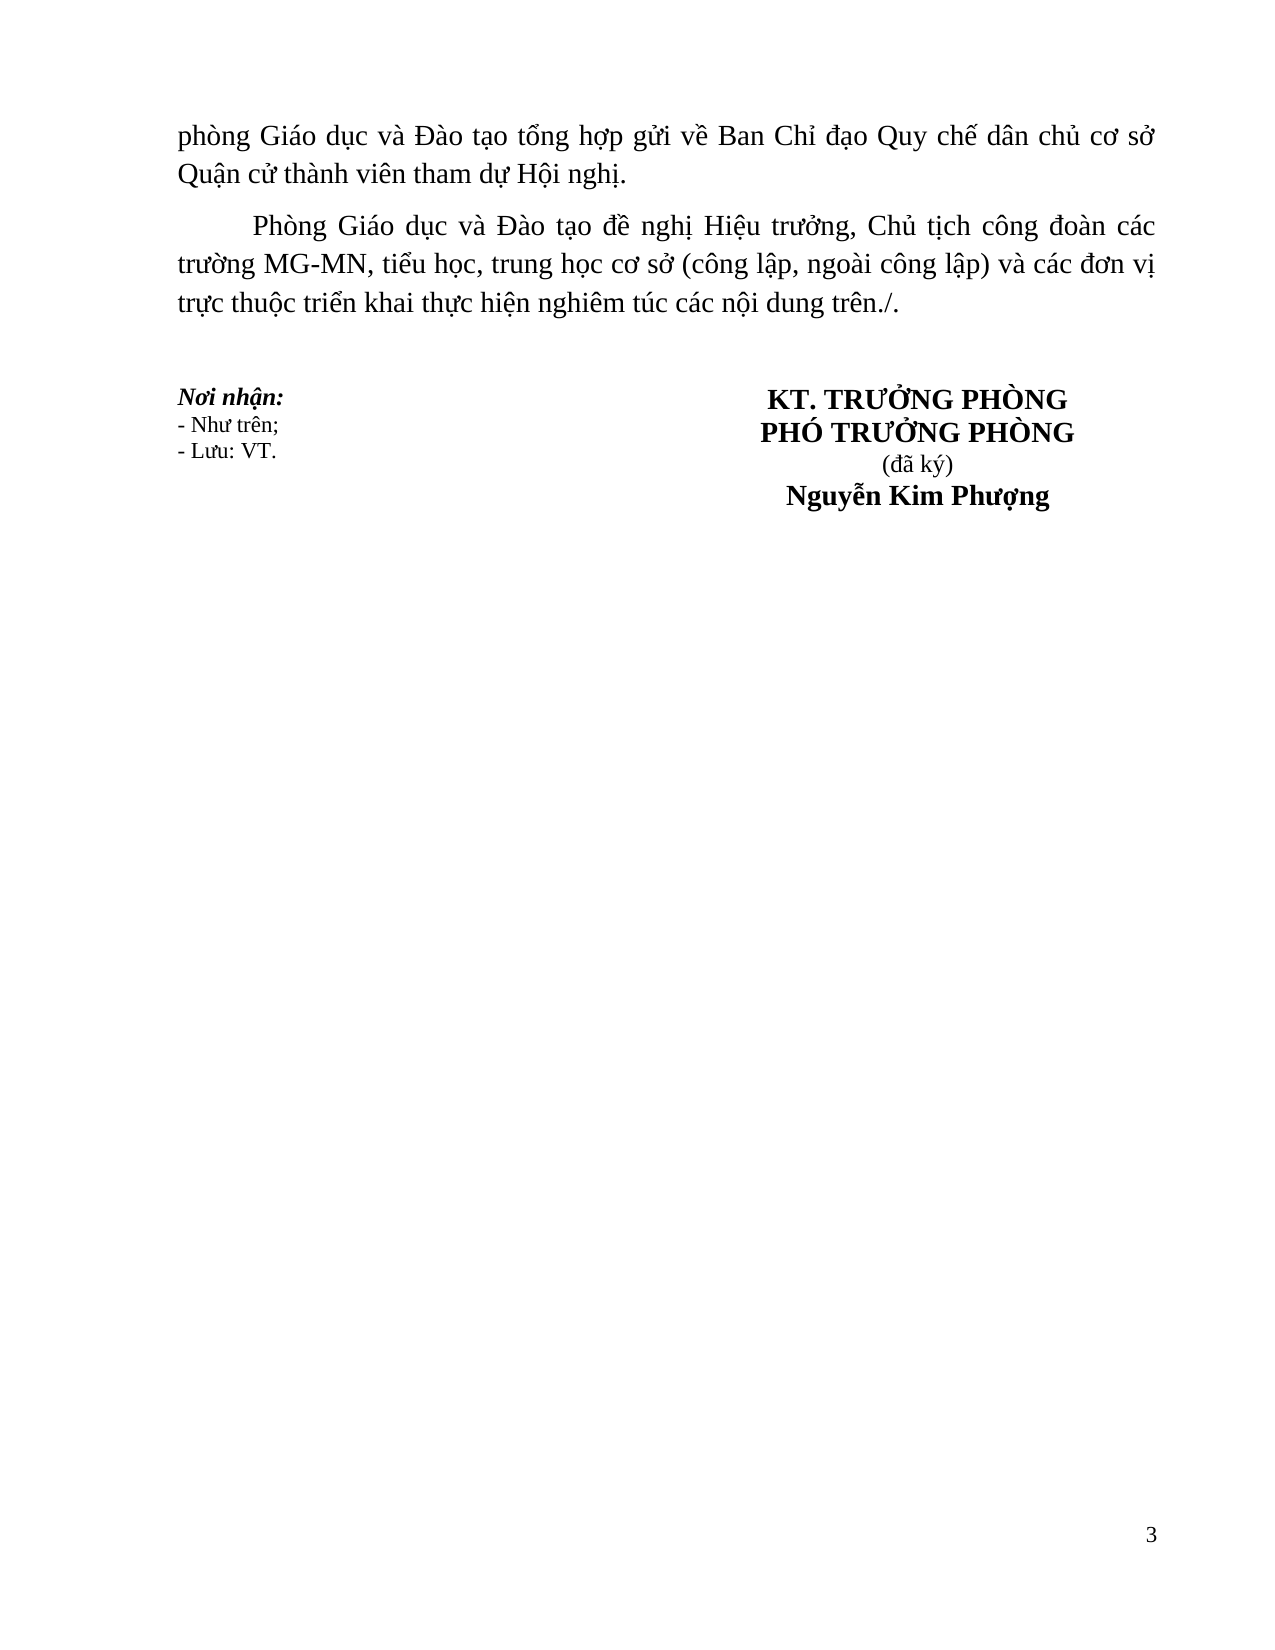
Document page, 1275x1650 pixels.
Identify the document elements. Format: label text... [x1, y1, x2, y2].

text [177, 118, 1157, 190]
text Phòng Giáo dục và Đào tạo đề nghị Hiệu trưởng, Chủ tịch công đoàn các trường MG-MN, tiểu học, trung học cơ sở (công lập, ngoài công lập) và các đơn vị trực thuộc triển khai thực hiện nghiêm túc các nội dung trên./. [177, 208, 1157, 318]
table_header KT. TRƯỞNG PHÒNG PHÓ TRƯỞNG PHÒNG (đã ký) Nguyễn Kim Phượng [667, 382, 1168, 511]
table_header Nơi nhận: - Như trên; - Lưu: VT. [166, 382, 667, 511]
